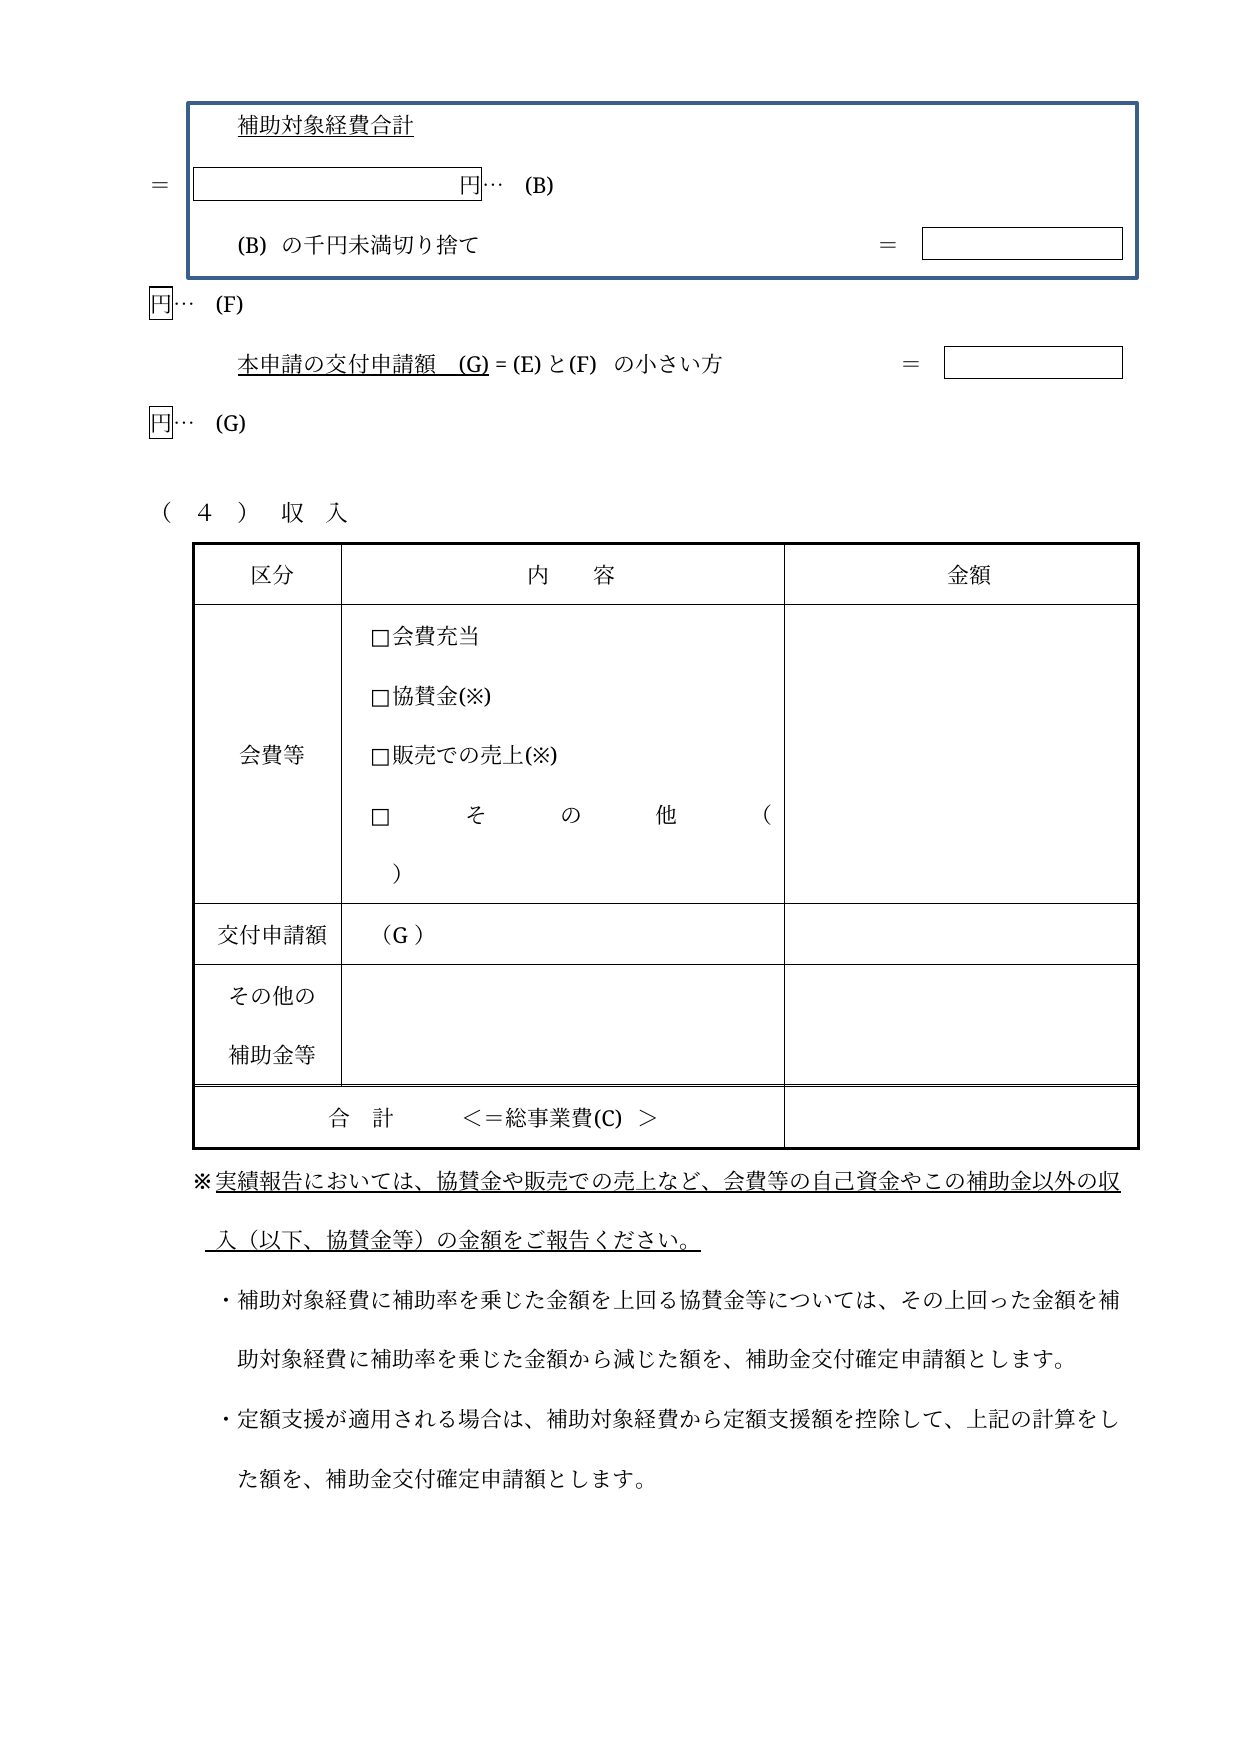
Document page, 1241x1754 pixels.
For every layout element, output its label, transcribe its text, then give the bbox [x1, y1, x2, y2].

table_header 金額 [785, 545, 1137, 604]
text ・補助対象経費に補助率を乗じた金額を上回る協賛金等については、その上回った金額を補助対象経費に補助率を乗じた金額から減じた額を、補助金交付確定申請額とします。 [204, 1269, 1121, 1388]
text ・定額支援が適用される場合は、補助対象経費から定額支援額を控除して、上記の計算をした額を、補助金交付確定申請額とします。 [160, 1388, 1121, 1507]
text ※実績報告においては、協賛金や販売での売上など、会費等の自己資金やこの補助金以外の収入（以下、協賛金等）の金額をご報告ください。 [182, 1150, 1121, 1269]
text 補助対象経費合計 ＝ 円…(B) [149, 95, 1136, 214]
table_cell [785, 1087, 1137, 1147]
text 本申請の交付申請額 (G) = (E)と(F)の小さい方 ＝ 円…(G) [149, 333, 1136, 452]
table_cell [342, 965, 784, 1084]
table_cell [785, 605, 1137, 903]
table_header 内 容 [342, 545, 784, 604]
table_header 区分 [195, 545, 341, 604]
table_cell [785, 904, 1137, 964]
table_cell 合 計 ＜＝総事業費(C)＞ [195, 1087, 784, 1147]
text （４）収入 [149, 482, 1151, 542]
table_cell 会費等 [195, 605, 341, 903]
table_cell [785, 965, 1137, 1084]
table_cell （G） [342, 904, 784, 964]
table_cell □会費充当 □協賛金(※) □販売での売上(※) □その他（ ） [342, 605, 784, 903]
text (B) の千円未満切り捨て ＝ 円…(F) [149, 214, 1136, 333]
table_cell 交付申請額 [195, 904, 341, 964]
table_cell その他の 補助金等 [195, 965, 341, 1084]
